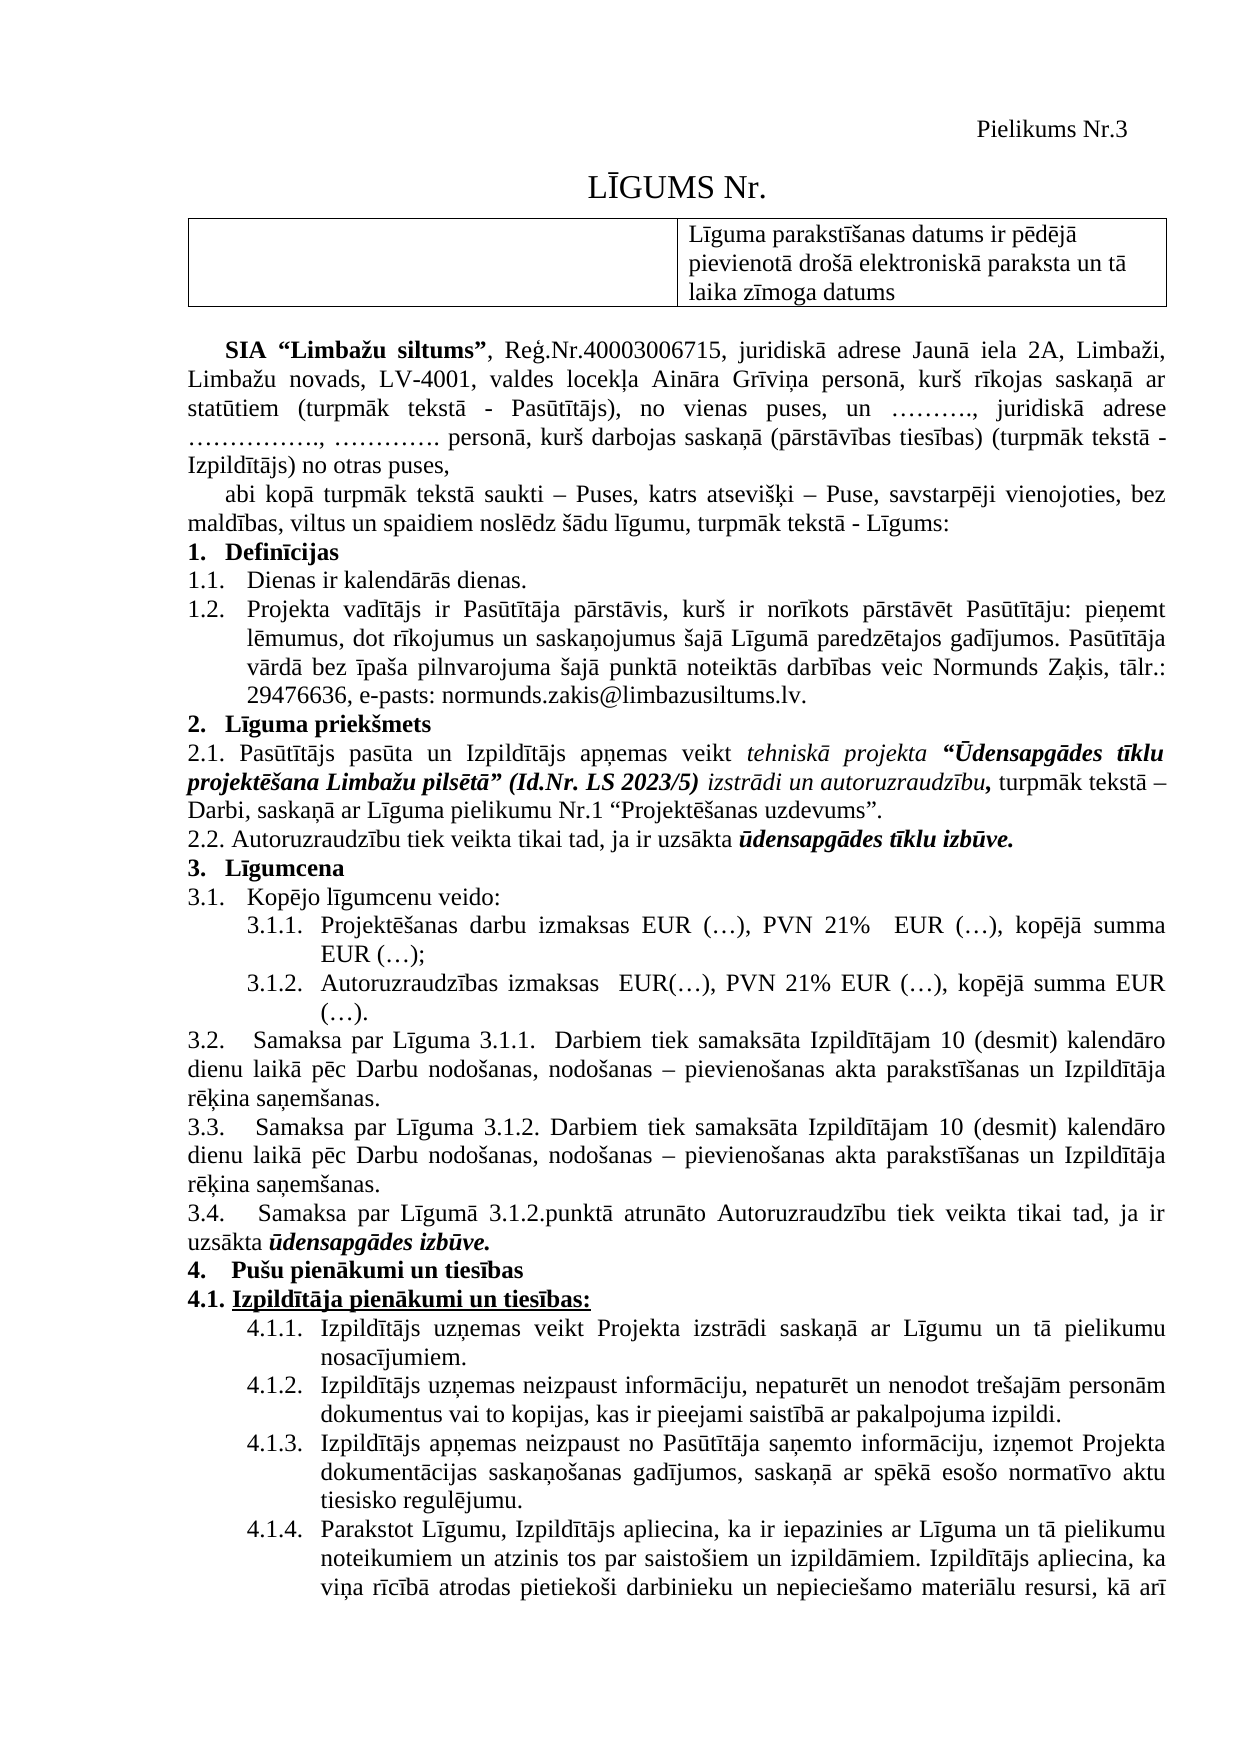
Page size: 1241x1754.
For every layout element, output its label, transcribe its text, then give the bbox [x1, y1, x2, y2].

list Pušu pienākumi un tiesības [187, 1255, 1167, 1284]
list Projekta vadītājs ir Pasūtītāja pārstāvis, kurš ir norīkots pārstāvēt Pasūtītāju: pieņemt lēmumus, dot rīkojumus un saskaņojumus šajā Līgumā paredzētajos gadījumos. Pasūtītāja vārdā bez īpaša pilnvarojuma šajā punktā noteiktās darbības veic Normunds Zaķis, tālr.: 29476636, e-pasts: normunds.zakis@limbazusiltums.lv. [187, 594, 1167, 709]
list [247, 1514, 1167, 1600]
list Izpildītāja pienākumi un tiesības: [187, 1284, 1167, 1313]
text 3.3. Samaksa par Līguma 3.1.2. Darbiem tiek samaksāta Izpildītājam 10 (desmit) kalendāro dienu laikā pēc Darbu nodošanas, nodošanas – pievienošanas akta parakstīšanas un Izpildītāja rēķina saņemšanas. [187, 1112, 1167, 1198]
table_header [189, 219, 677, 306]
text 2.1. Pasūtītājs pasūta un Izpildītājs apņemas veikt tehniskā projekta “Ūdensapgādes tīklu projektēšana Limbažu pilsētā” (Id.Nr. LS 2023/5) izstrādi un autoruzraudzību, turpmāk tekstā – Darbi, saskaņā ar Līguma pielikumu Nr.1 “Projektēšanas uzdevums”. [187, 738, 1167, 824]
list Definīcijas [187, 537, 1167, 565]
text abi kopā turpmāk tekstā saukti – Puses, katrs atsevišķi – Puse, savstarpēji vienojoties, bez maldības, viltus un spaidiem noslēdz šādu līgumu, turpmāk tekstā - Līgums: [187, 479, 1167, 537]
list Līgumcena [187, 853, 1167, 882]
list Dienas ir kalendārās dienas. [187, 565, 1167, 594]
list Projektēšanas darbu izmaksas EUR (…), PVN 21% EUR (…), kopējā summa EUR (…); [247, 910, 1167, 968]
list Kopējo līgumcenu veido: [187, 882, 1167, 910]
list Izpildītājs apņemas neizpaust no Pasūtītāja saņemto informāciju, izņemot Projekta dokumentācijas saskaņošanas gadījumos, saskaņā ar spēkā esošo normatīvo aktu tiesisko regulējumu. [247, 1428, 1167, 1514]
list Izpildītājs uzņemas neizpaust informāciju, nepaturēt un nenodot trešajām personām dokumentus vai to kopijas, kas ir pieejami saistībā ar pakalpojuma izpildi. [247, 1370, 1167, 1428]
text 3.2. Samaksa par Līguma 3.1.1. Darbiem tiek samaksāta Izpildītājam 10 (desmit) kalendāro dienu laikā pēc Darbu nodošanas, nodošanas – pievienošanas akta parakstīšanas un Izpildītāja rēķina saņemšanas. [187, 1025, 1167, 1112]
text 2.2. Autoruzraudzību tiek veikta tikai tad, ja ir uzsākta ūdensapgādes tīklu izbūve. [187, 824, 1167, 853]
list Izpildītājs uzņemas veikt Projekta izstrādi saskaņā ar Līgumu un tā pielikumu nosacījumiem. [247, 1313, 1167, 1370]
list Līguma priekšmets [187, 709, 1167, 738]
subtitle LĪGUMS Nr. [187, 167, 1167, 206]
table_header Līguma parakstīšanas datums ir pēdējā pievienotā drošā elektroniskā paraksta un tā laika zīmoga datums [678, 219, 1166, 306]
list Autoruzraudzības izmaksas EUR(…), PVN 21% EUR (…), kopējā summa EUR (…). [247, 968, 1167, 1025]
text 3.4. Samaksa par Līgumā 3.1.2.punktā atrunāto Autoruzraudzību tiek veikta tikai tad, ja ir uzsākta ūdensapgādes izbūve. [187, 1198, 1167, 1255]
text SIA “Limbažu siltums”, Reģ.Nr.40003006715, juridiskā adrese Jaunā iela 2A, Limbaži, Limbažu novads, LV-4001, valdes locekļa Aināra Grīviņa personā, kurš rīkojas saskaņā ar statūtiem (turpmāk tekstā - Pasūtītājs), no vienas puses, un ………., juridiskā adrese ……………., …………. personā, kurš darbojas saskaņā (pārstāvības tiesības) (turpmāk tekstā - Izpildītājs) no otras puses, [187, 335, 1167, 479]
subtitle Pielikums Nr.3 [187, 114, 1167, 142]
